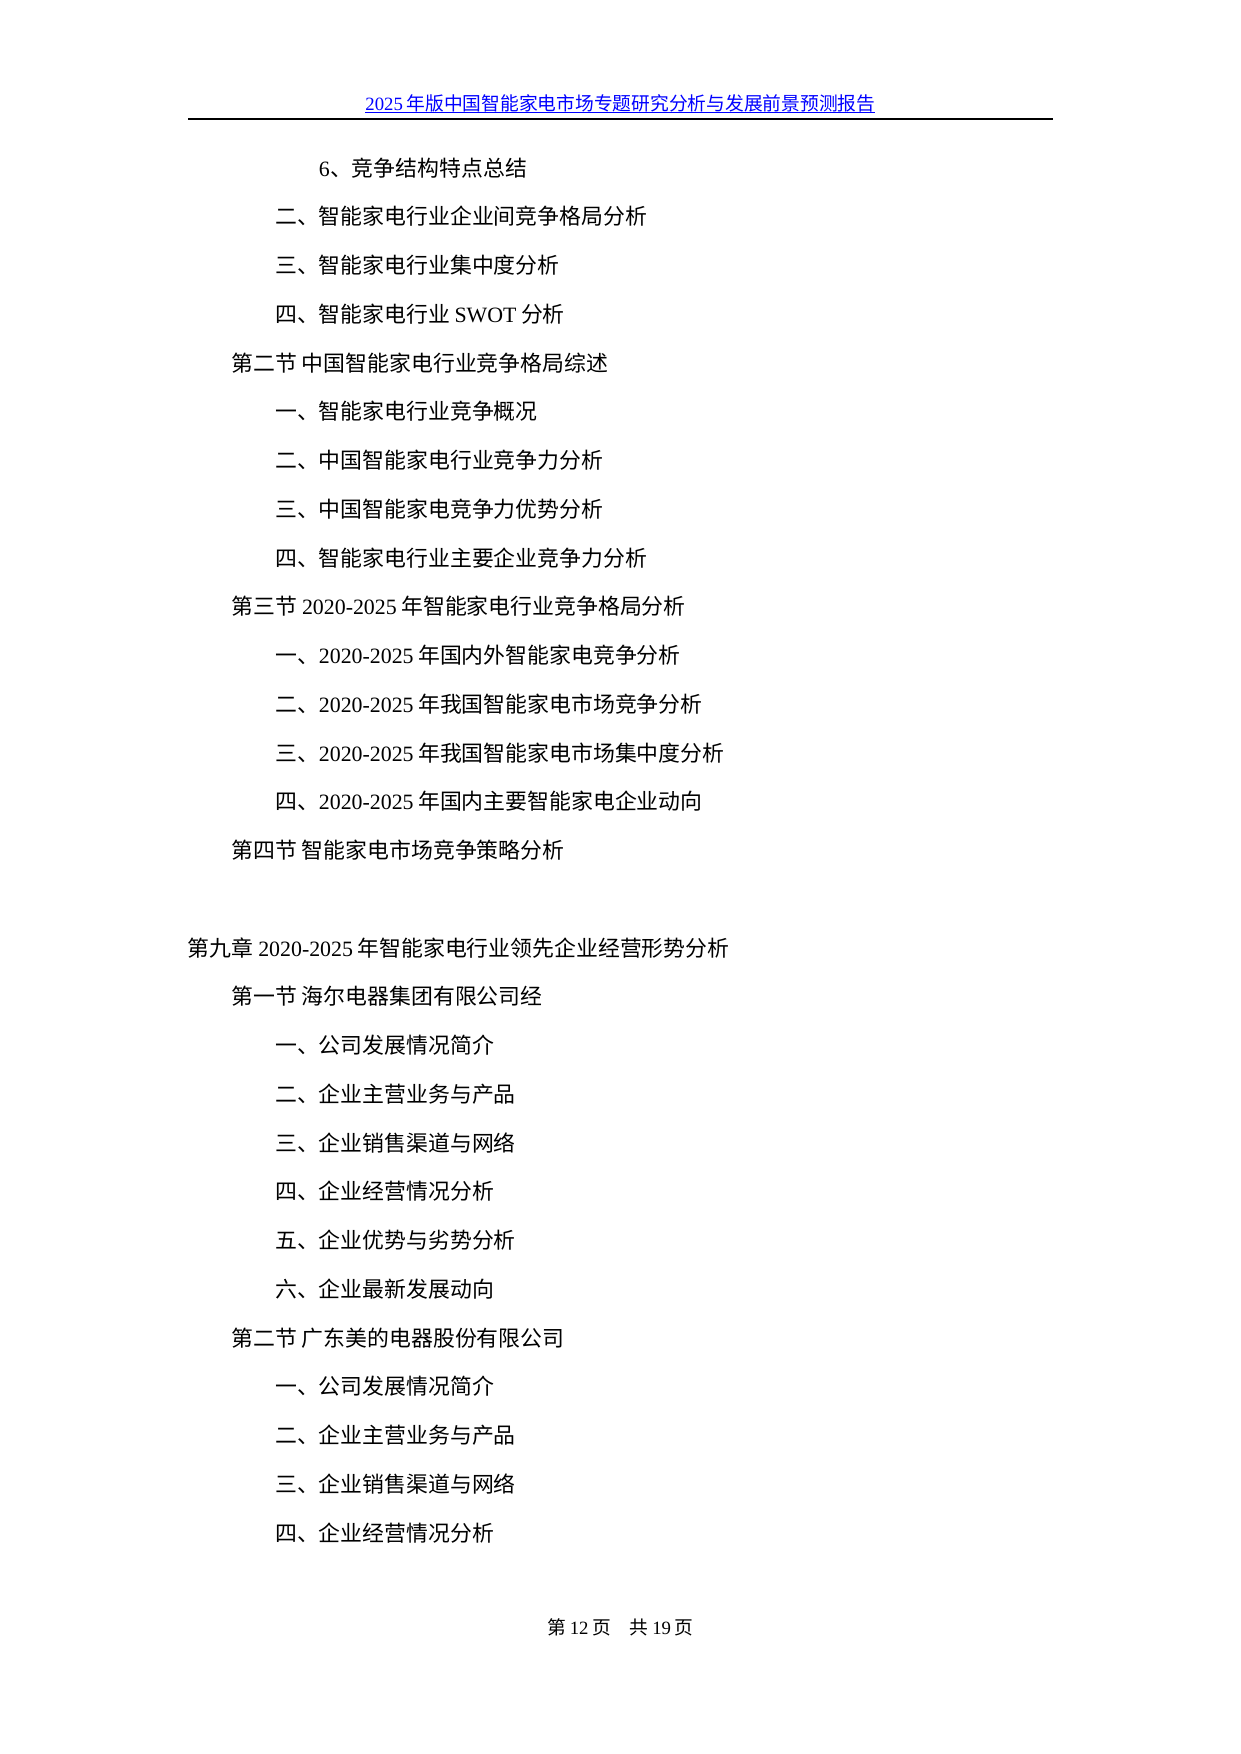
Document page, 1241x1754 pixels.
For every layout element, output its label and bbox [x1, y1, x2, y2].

text [187, 150, 1053, 1548]
